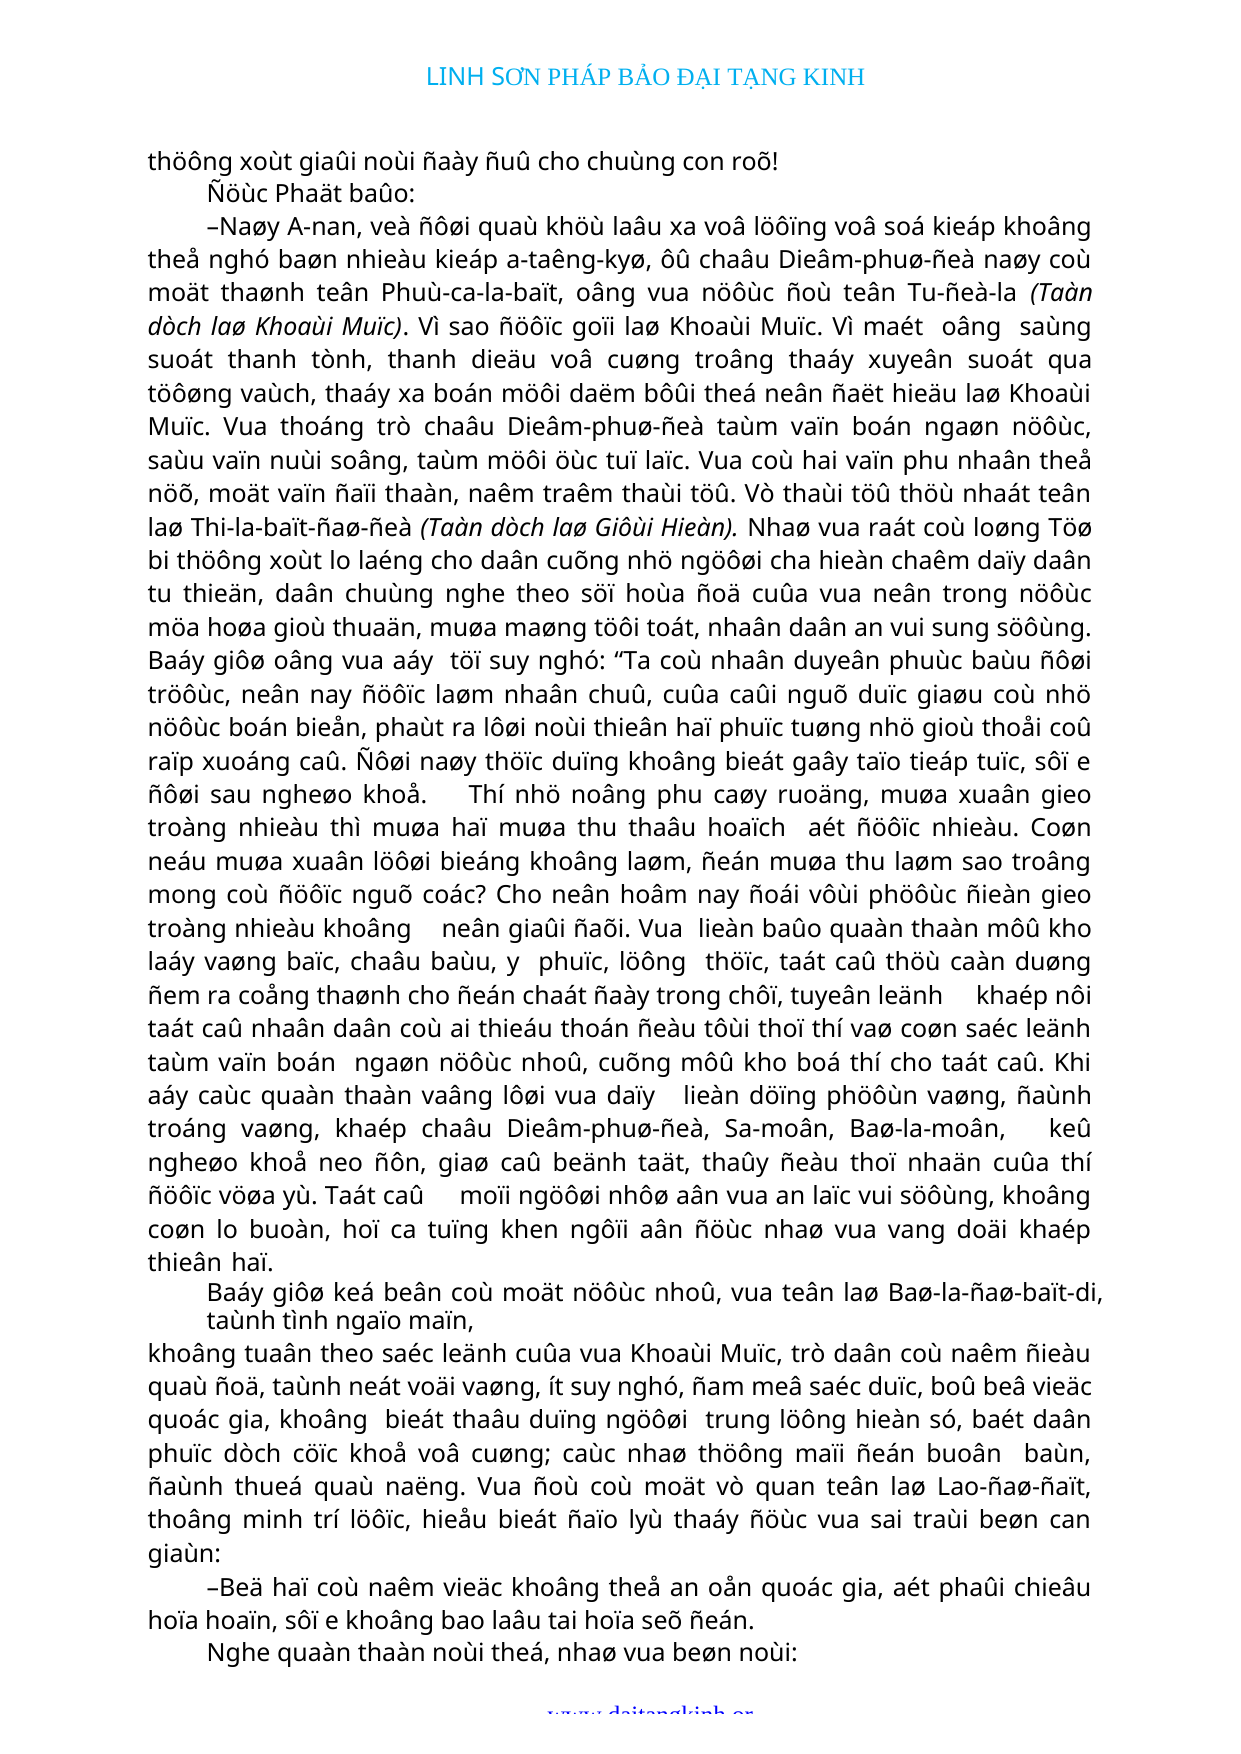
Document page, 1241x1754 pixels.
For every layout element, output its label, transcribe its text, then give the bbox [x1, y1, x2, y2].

text Nghe quaàn thaàn noùi theá, nhaø vua beøn noùi: [206, 1636, 1105, 1668]
text –Beä haï coù naêm vieäc khoâng theå an oån quoác gia, aét phaûi chieâu hoïa hoaïn, sôï e khoâng bao laâu tai hoïa seõ ñeán. [147, 1570, 1093, 1636]
text Baáy giôø keá beân coù moät nöôùc nhoû, vua teân laø Baø-la-ñaø-baït-di, taùnh tình ngaïo maïn, [206, 1279, 1105, 1336]
text –Naøy A-nan, veà ñôøi quaù khöù laâu xa voâ löôïng voâ soá kieáp khoâng theå nghó baøn nhieàu kieáp a-taêng-kyø, ôû chaâu Dieâm-phuø-ñeà naøy coù moät thaønh teân Phuù-ca-la-baït, oâng vua nöôùc ñoù teân Tu-ñeà-la (Taàn dòch laø Khoaùi Muïc). Vì sao ñöôïc goïi laø Khoaùi Muïc. Vì maét oâng saùng suoát thanh tònh, thanh dieäu voâ cuøng troâng thaáy xuyeân suoát qua töôøng vaùch, thaáy xa boán möôi daëm bôûi theá neân ñaët hieäu laø Khoaùi Muïc. Vua thoáng trò chaâu Dieâm-phuø-ñeà taùm vaïn boán ngaøn nöôùc, saùu vaïn nuùi soâng, taùm möôi öùc tuï laïc. Vua coù hai vaïn phu nhaân theå nöõ, moät vaïn ñaïi thaàn, naêm traêm thaùi töû. Vò thaùi töû thöù nhaát teân laø Thi-la-baït-ñaø-ñeà (Taàn dòch laø Giôùi Hieàn). Nhaø vua raát coù loøng Töø bi thöông xoùt lo laéng cho daân cuõng nhö ngöôøi cha hieàn chaêm daïy daân tu thieän, daân chuùng nghe theo söï hoùa ñoä cuûa vua neân trong nöôùc möa hoøa gioù thuaän, muøa maøng töôi toát, nhaân daân an vui sung söôùng. Baáy giôø oâng vua aáy töï suy nghó: “Ta coù nhaân duyeân phuùc baùu ñôøi tröôùc, neân nay ñöôïc laøm nhaân chuû, cuûa caûi nguõ duïc giaøu coù nhö nöôùc boán bieån, phaùt ra lôøi noùi thieân haï phuïc tuøng nhö gioù thoåi coû raïp xuoáng caû. Ñôøi naøy thöïc duïng khoâng bieát gaây taïo tieáp tuïc, sôï e ñôøi sau ngheøo khoå. Thí nhö noâng phu caøy ruoäng, muøa xuaân gieo troàng nhieàu thì muøa haï muøa thu thaâu hoaïch aét ñöôïc nhieàu. Coøn neáu muøa xuaân löôøi bieáng khoâng laøm, ñeán muøa thu laøm sao troâng mong coù ñöôïc nguõ coác? Cho neân hoâm nay ñoái vôùi phöôùc ñieàn gieo troàng nhieàu khoâng neân giaûi ñaõi. Vua lieàn baûo quaàn thaàn môû kho laáy vaøng baïc, chaâu baùu, y phuïc, löông thöïc, taát caû thöù caàn duøng ñem ra coång thaønh cho ñeán chaát ñaày trong chôï, tuyeân leänh khaép nôi taát caû nhaân daân coù ai thieáu thoán ñeàu tôùi thoï thí vaø coøn saéc leänh taùm vaïn boán ngaøn nöôùc nhoû, cuõng môû kho boá thí cho taát caû. Khi aáy caùc quaàn thaàn vaâng lôøi vua daïy lieàn döïng phöôùn vaøng, ñaùnh troáng vaøng, khaép chaâu Dieâm-phuø-ñeà, Sa-moân, Baø-la-moân, keû ngheøo khoå neo ñôn, giaø caû beänh taät, thaûy ñeàu thoï nhaän cuûa thí ñöôïc vöøa yù. Taát caû moïi ngöôøi nhôø aân vua an laïc vui söôùng, khoâng coøn lo buoàn, hoï ca tuïng khen ngôïi aân ñöùc nhaø vua vang doäi khaép thieân haï. [147, 209, 1093, 1279]
text thöông xoùt giaûi noùi ñaày ñuû cho chuùng con roõ! [147, 145, 1105, 177]
text khoâng tuaân theo saéc leänh cuûa vua Khoaùi Muïc, trò daân coù naêm ñieàu quaù ñoä, taùnh neát voäi vaøng, ít suy nghó, ñam meâ saéc duïc, boû beâ vieäc quoác gia, khoâng bieát thaâu duïng ngöôøi trung löông hieàn só, baét daân phuïc dòch cöïc khoå voâ cuøng; caùc nhaø thöông maïi ñeán buoân baùn, ñaùnh thueá quaù naëng. Vua ñoù coù moät vò quan teân laø Lao-ñaø-ñaït, thoâng minh trí löôïc, hieåu bieát ñaïo lyù thaáy ñöùc vua sai traùi beøn can giaùn: [147, 1336, 1093, 1570]
text Ñöùc Phaät baûo: [206, 177, 1105, 209]
